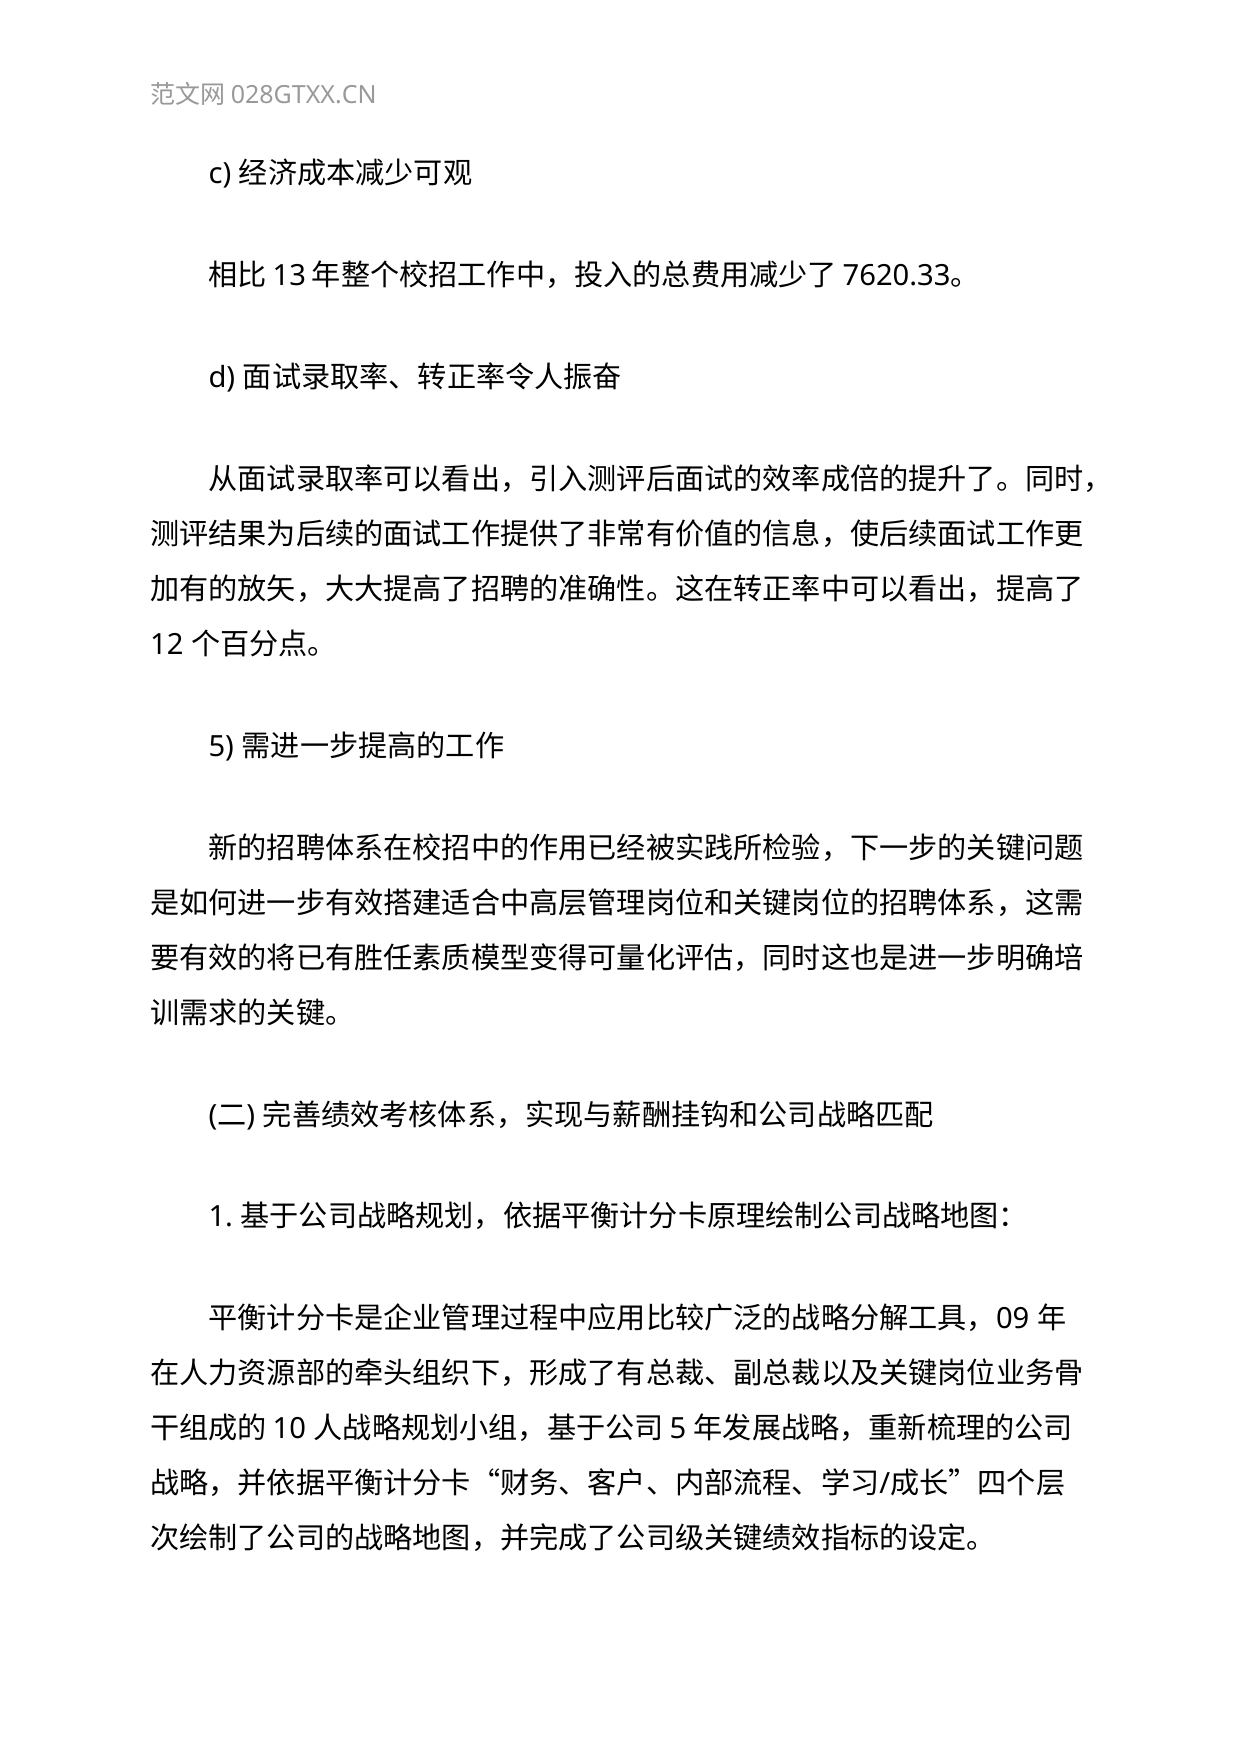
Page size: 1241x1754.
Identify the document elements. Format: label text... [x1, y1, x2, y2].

text d) 面试录取率、转正率令人振奋 [150, 354, 1090, 396]
text (二) 完善绩效考核体系，实现与薪酬挂钩和公司战略匹配 [150, 1091, 1090, 1133]
text c) 经济成本减少可观 [150, 150, 1090, 192]
text 相比13年整个校招工作中，投入的总费用减少了7620.33。 [150, 252, 1090, 294]
text 平衡计分卡是企业管理过程中应用比较广泛的战略分解工具，09 年在人力资源部的牵头组织下，形成了有总裁、副总裁以及关键岗位业务骨干组成的10 人战略规划小组，基于公司5 年发展战略，重新梳理的公司战略，并依据平衡计分卡“财务、客户、内部流程、学习/成长”四个层次绘制了公司的战略地图，并完成了公司级关键绩效指标的设定。 [150, 1295, 1090, 1557]
text 新的招聘体系在校招中的作用已经被实践所检验，下一步的关键问题是如何进一步有效搭建适合中高层管理岗位和关键岗位的招聘体系，这需要有效的将已有胜任素质模型变得可量化评估，同时这也是进一步明确培训需求的关键。 [150, 824, 1090, 1032]
text 从面试录取率可以看出，引入测评后面试的效率成倍的提升了。同时，测评结果为后续的面试工作提供了非常有价值的信息，使后续面试工作更加有的放矢，大大提高了招聘的准确性。这在转正率中可以看出，提高了12 个百分点。 [150, 456, 1090, 663]
text 1. 基于公司战略规划，依据平衡计分卡原理绘制公司战略地图： [150, 1193, 1090, 1235]
text 5) 需进一步提高的工作 [150, 723, 1090, 765]
